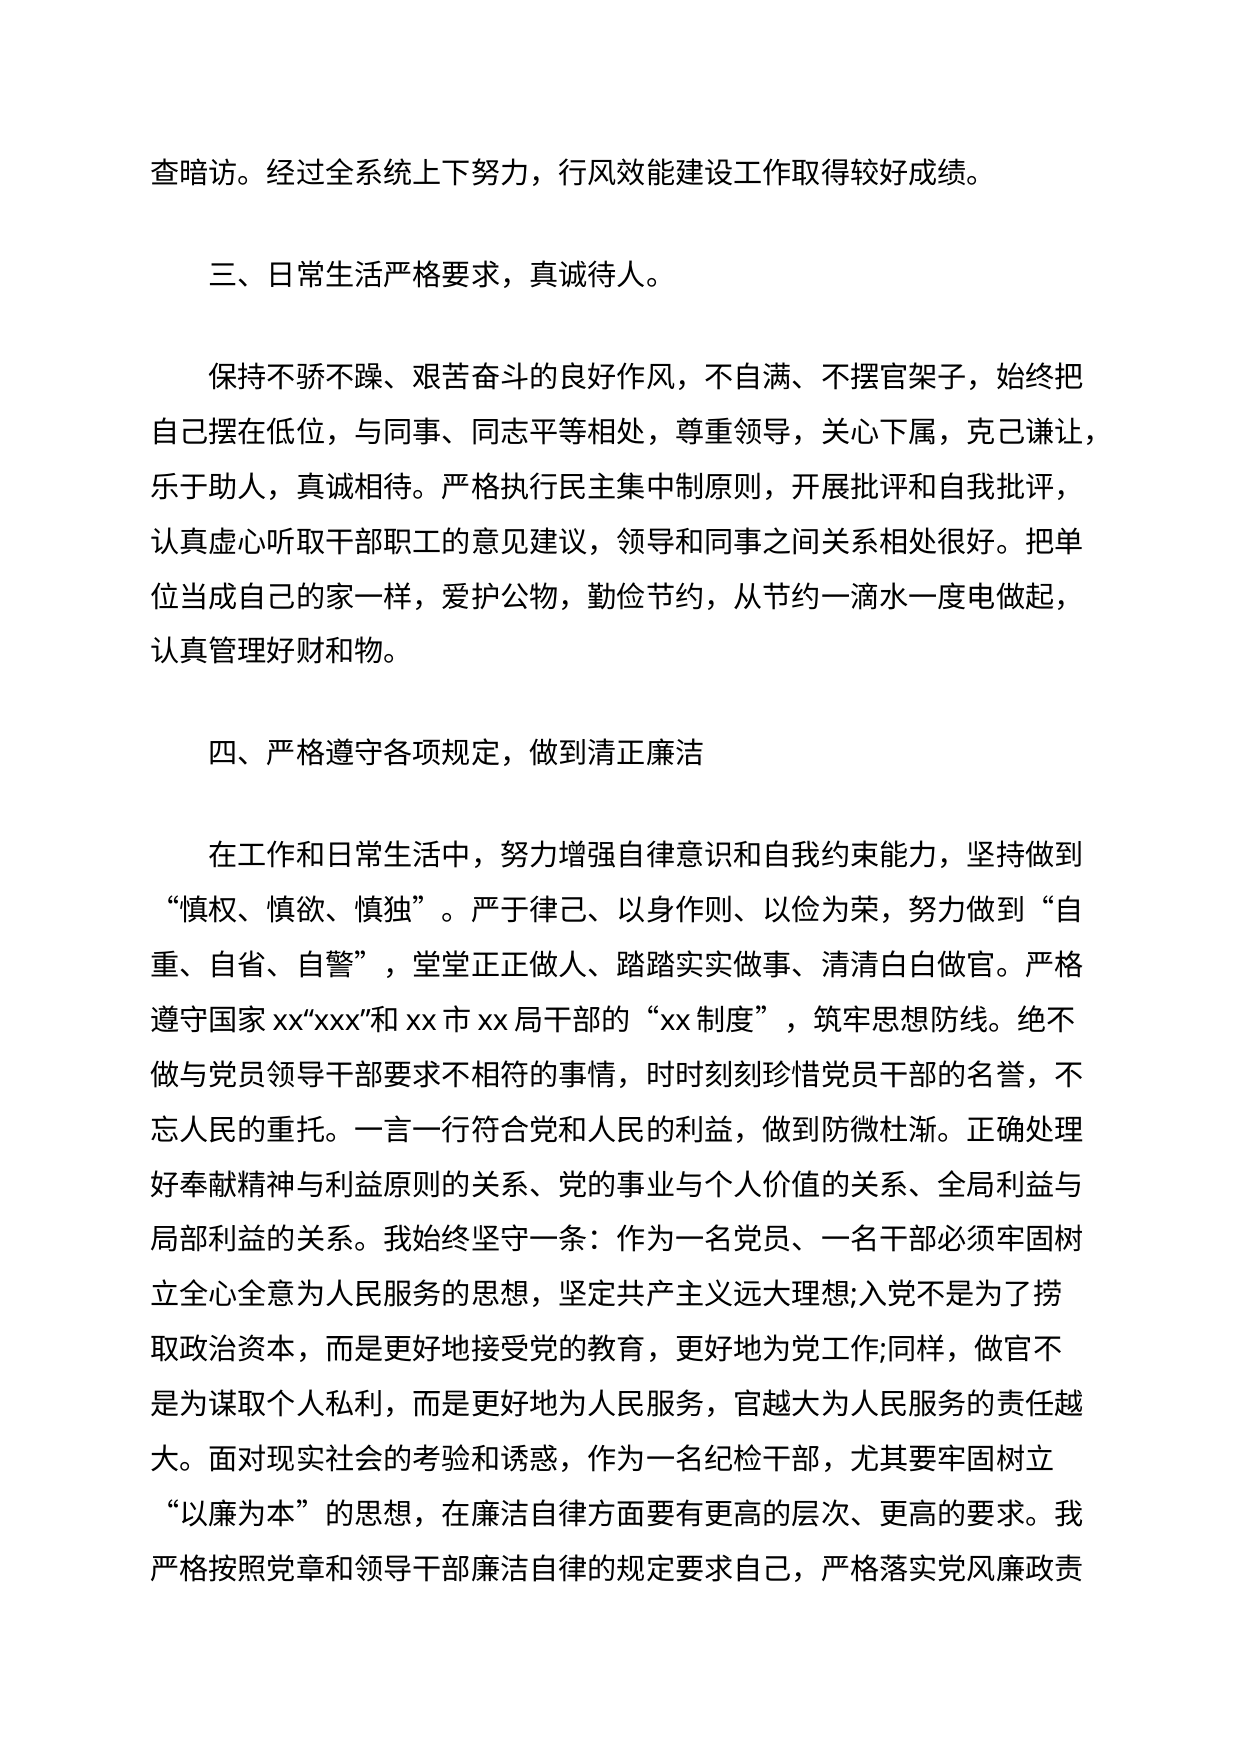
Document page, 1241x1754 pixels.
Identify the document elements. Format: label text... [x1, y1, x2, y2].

text 三、日常生活严格要求，真诚待人。 [150, 252, 1090, 294]
text 保持不骄不躁、艰苦奋斗的良好作风，不自满、不摆官架子，始终把自己摆在低位，与同事、同志平等相处，尊重领导，关心下属，克己谦让，乐于助人，真诚相待。严格执行民主集中制原则，开展批评和自我批评，认真虚心听取干部职工的意见建议，领导和同事之间关系相处很好。把单位当成自己的家一样，爱护公物，勤俭节约，从节约一滴水一度电做起，认真管理好财和物。 [150, 353, 1090, 670]
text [150, 150, 1090, 192]
text 四、严格遵守各项规定，做到清正廉洁 [150, 730, 1090, 772]
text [150, 832, 1090, 1588]
